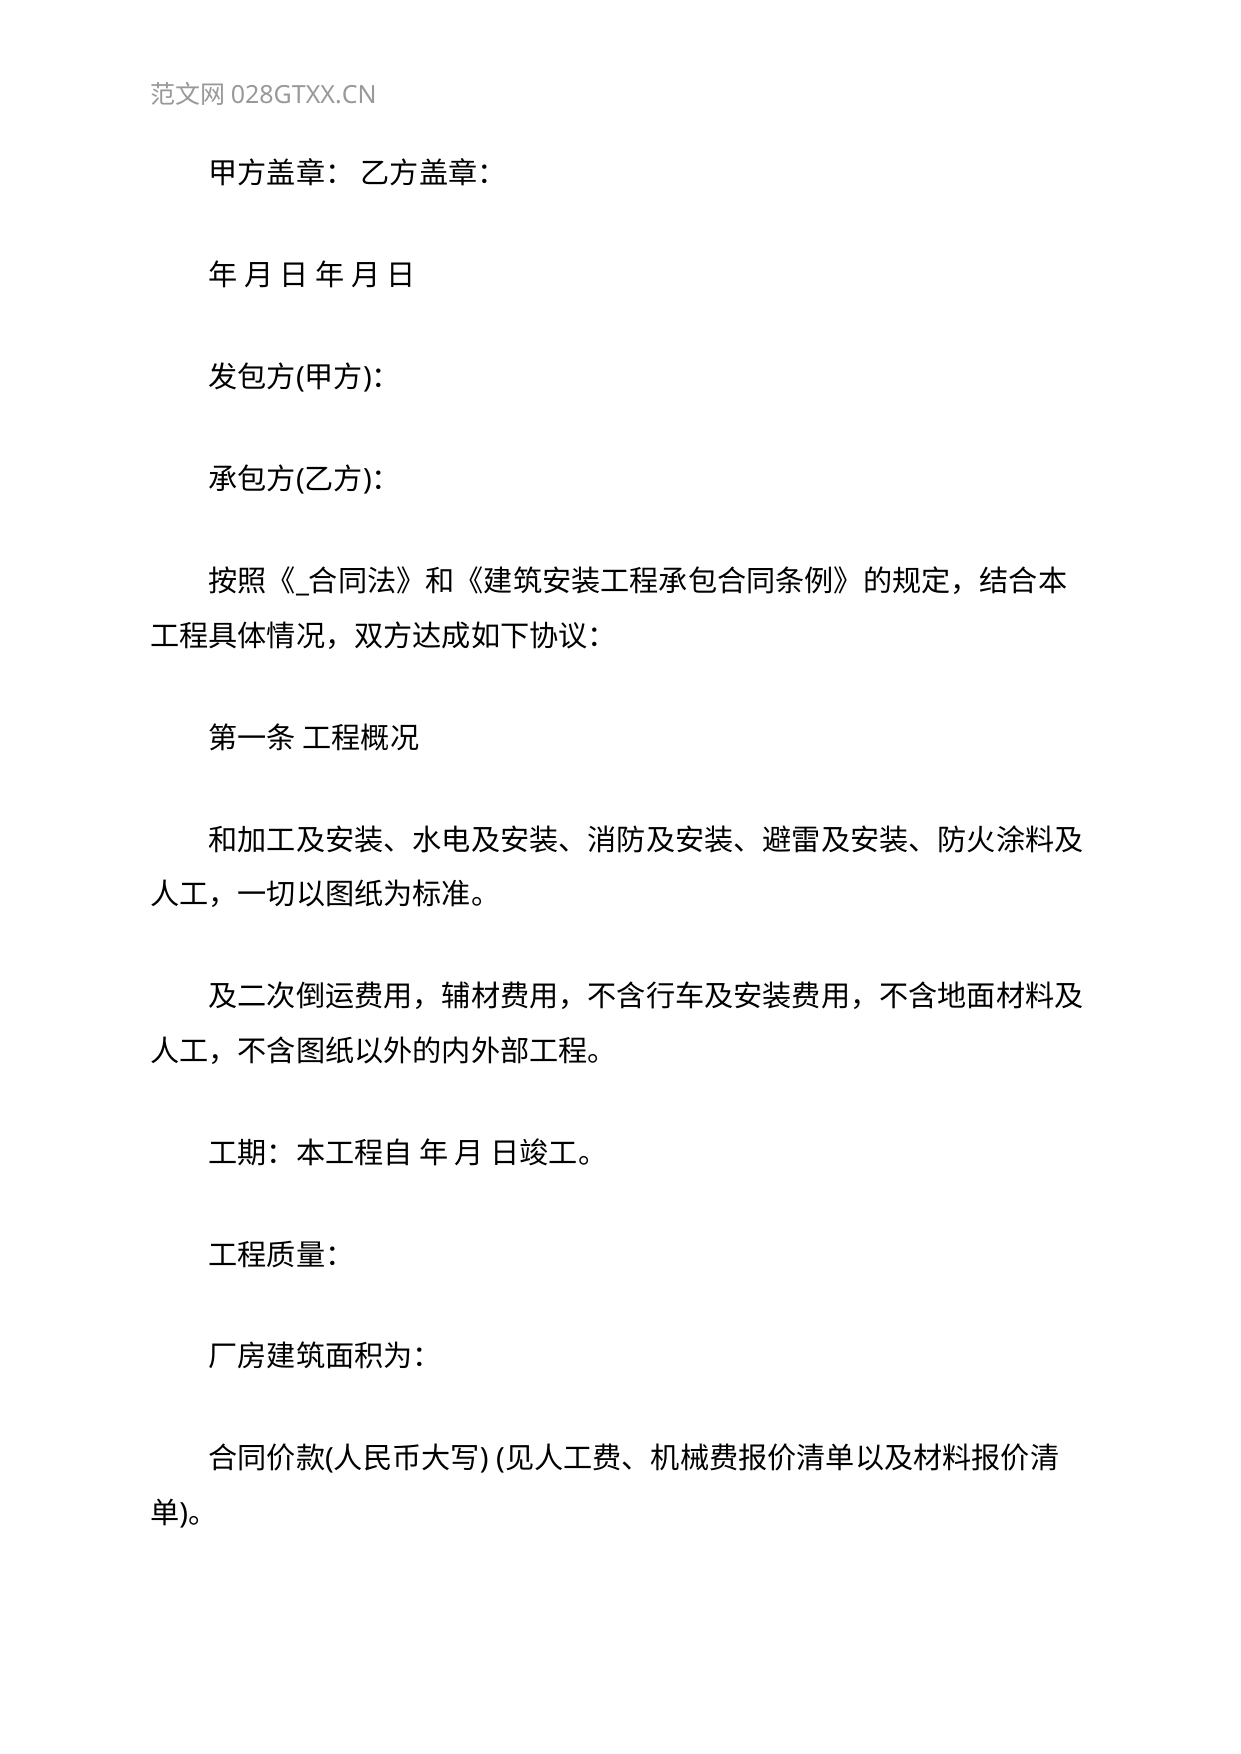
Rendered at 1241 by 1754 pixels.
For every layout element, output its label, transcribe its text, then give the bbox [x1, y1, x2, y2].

text 合同价款(人民币大写) (见人工费、机械费报价清单以及材料报价清单)。 [150, 1435, 1090, 1532]
text 年 月 日 年 月 日 [150, 252, 1090, 294]
text 甲方盖章： 乙方盖章： [150, 150, 1090, 192]
text 工期：本工程自 年 月 日竣工。 [150, 1129, 1090, 1172]
text 第一条 工程概况 [150, 714, 1090, 757]
text 按照《_合同法》和《建筑安装工程承包合同条例》的规定，结合本工程具体情况，双方达成如下协议： [150, 557, 1090, 655]
text 发包方(甲方)： [150, 353, 1090, 396]
text 工程质量： [150, 1231, 1090, 1273]
text 及二次倒运费用，辅材费用，不含行车及安装费用，不含地面材料及人工，不含图纸以外的内外部工程。 [150, 973, 1090, 1070]
text 厂房建筑面积为： [150, 1333, 1090, 1375]
text 和加工及安装、水电及安装、消防及安装、避雷及安装、防火涂料及人工，一切以图纸为标准。 [150, 816, 1090, 913]
text 承包方(乙方)： [150, 456, 1090, 498]
